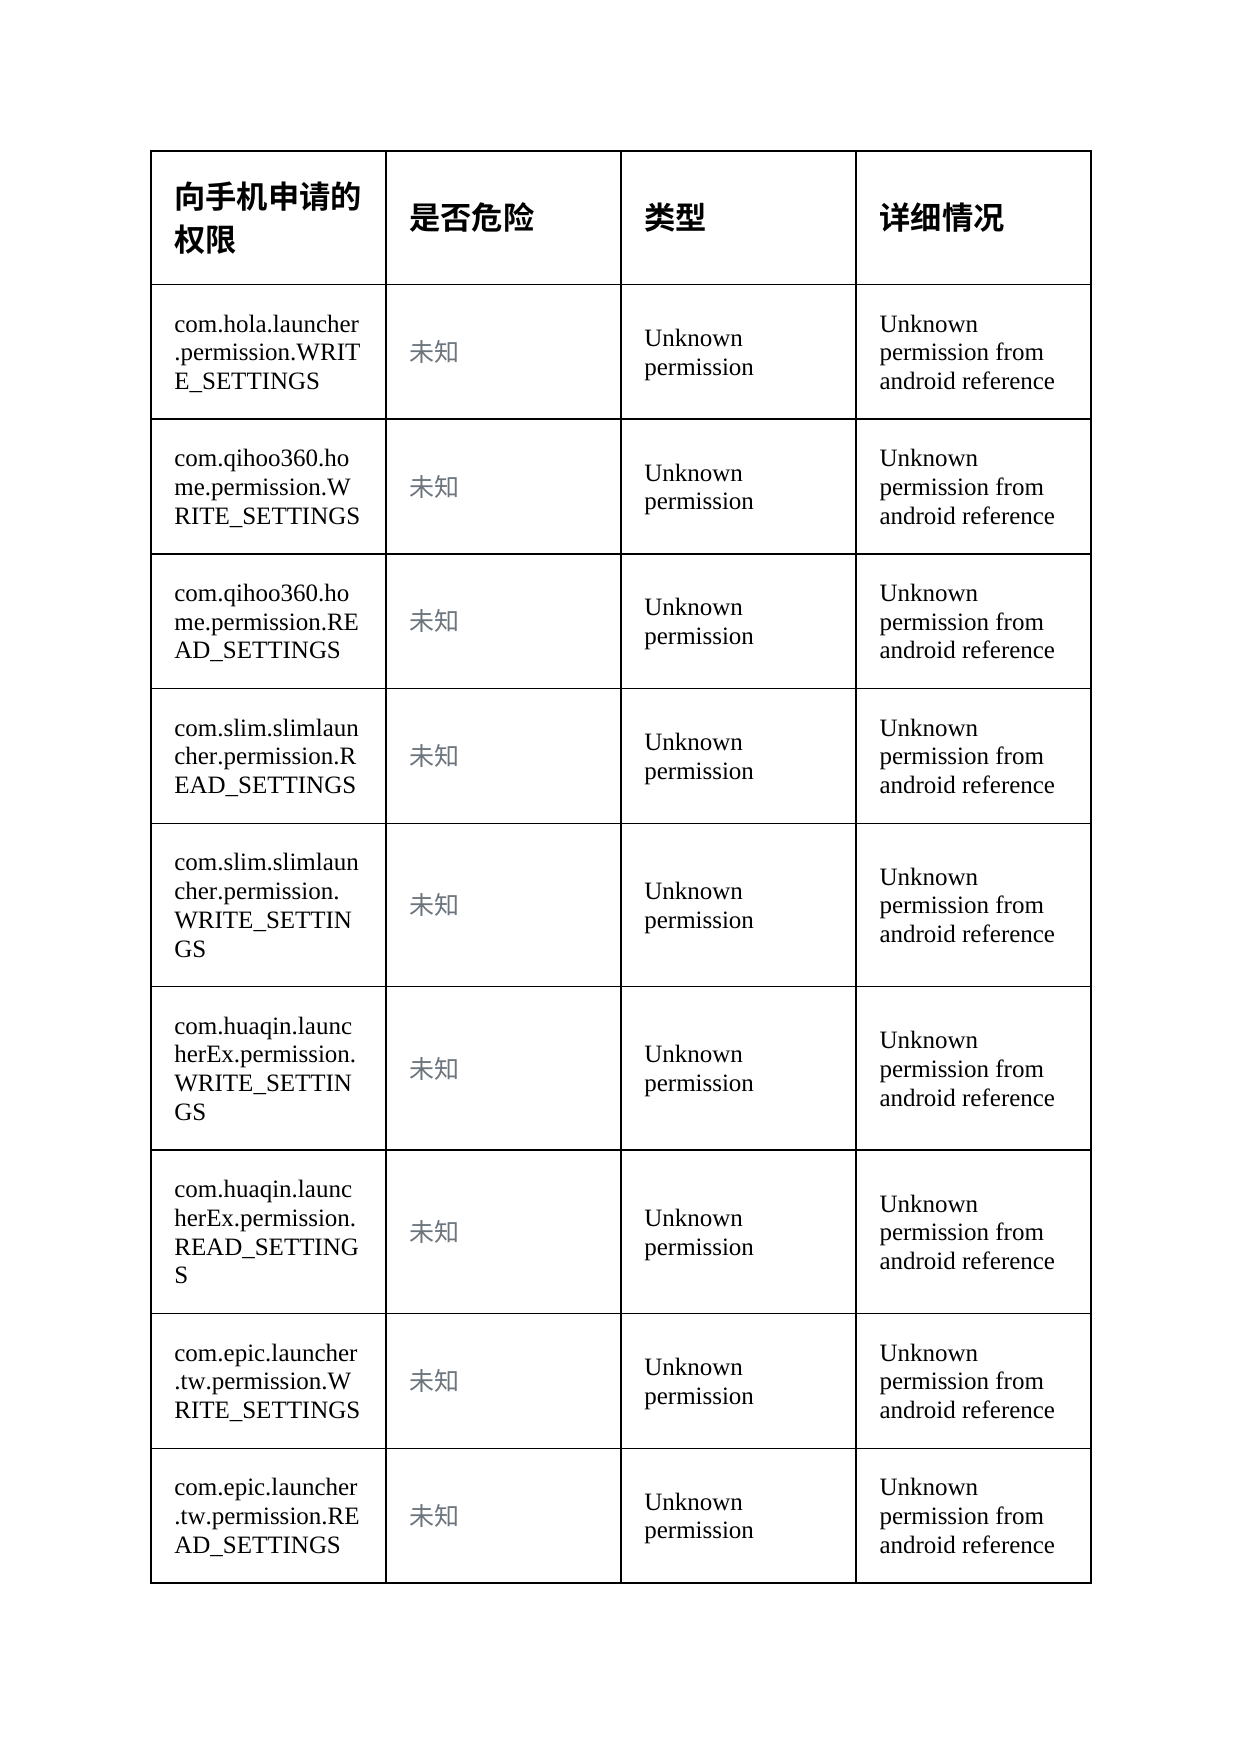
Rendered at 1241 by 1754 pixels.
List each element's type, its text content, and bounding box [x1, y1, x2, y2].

table_header 是否危险 [387, 152, 620, 284]
table_cell Unknown permission [622, 824, 855, 986]
table_cell Unknown permission [622, 1449, 855, 1582]
table_cell Unknown permission from android reference [857, 1151, 1090, 1313]
table_cell Unknown permission [622, 555, 855, 688]
table_cell 未知 [387, 555, 620, 688]
table_cell 未知 [387, 1449, 620, 1582]
table_cell 未知 [387, 987, 620, 1149]
table_cell 未知 [387, 420, 620, 553]
table_cell Unknown permission [622, 689, 855, 822]
table_cell Unknown permission from android reference [857, 555, 1090, 688]
table_cell Unknown permission [622, 420, 855, 553]
table_cell Unknown permission [622, 1314, 855, 1447]
table_cell 未知 [387, 285, 620, 418]
table_cell com.qihoo360.home.permission.WRITE_SETTINGS [152, 420, 385, 553]
table_header 类型 [622, 152, 855, 284]
table_cell com.slim.slimlauncher.permission.READ_SETTINGS [152, 689, 385, 822]
table_cell Unknown permission from android reference [857, 824, 1090, 986]
table_header 详细情况 [857, 152, 1090, 284]
table_cell Unknown permission [622, 1151, 855, 1313]
table_cell 未知 [387, 824, 620, 986]
table_cell Unknown permission from android reference [857, 987, 1090, 1149]
table_cell com.huaqin.launcherEx.permission.WRITE_SETTINGS [152, 987, 385, 1149]
table_cell 未知 [387, 1314, 620, 1447]
table_cell 未知 [387, 1151, 620, 1313]
table_header 向手机申请的权限 [152, 152, 385, 284]
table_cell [857, 1314, 1090, 1447]
table_cell Unknown permission [622, 987, 855, 1149]
table_cell com.qihoo360.home.permission.READ_SETTINGS [152, 555, 385, 688]
table_cell com.hola.launcher.permission.WRITE_SETTINGS [152, 285, 385, 418]
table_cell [857, 285, 1090, 418]
table_cell Unknown permission from android reference [857, 689, 1090, 822]
table_cell com.epic.launcher.tw.permission.READ_SETTINGS [152, 1449, 385, 1582]
table_cell com.slim.slimlauncher.permission.WRITE_SETTINGS [152, 824, 385, 986]
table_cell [857, 420, 1090, 553]
table_cell com.huaqin.launcherEx.permission.READ_SETTINGS [152, 1151, 385, 1313]
table_cell com.epic.launcher.tw.permission.WRITE_SETTINGS [152, 1314, 385, 1447]
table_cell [857, 1449, 1090, 1582]
table_cell 未知 [387, 689, 620, 822]
table_cell Unknown permission [622, 285, 855, 418]
